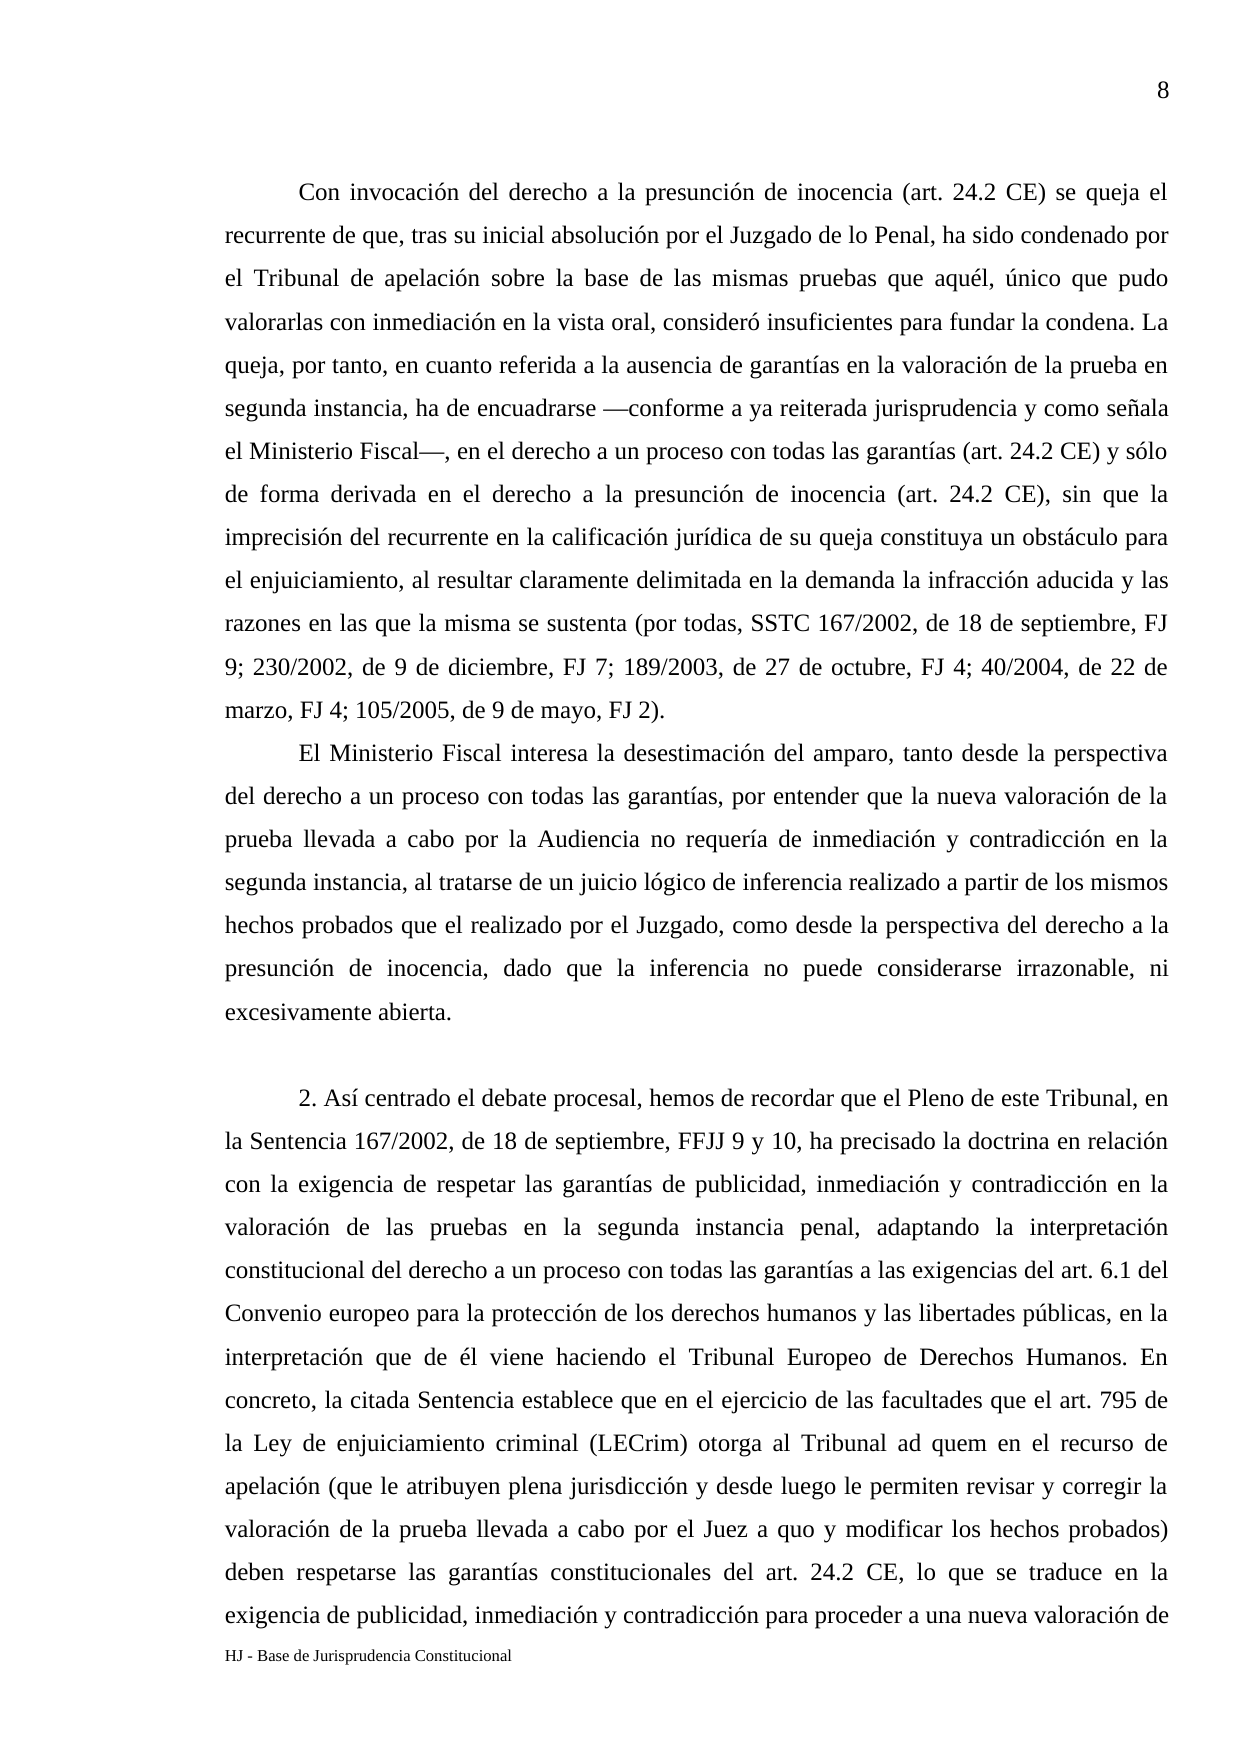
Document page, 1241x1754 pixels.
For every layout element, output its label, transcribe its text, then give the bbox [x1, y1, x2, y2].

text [224, 1083, 1169, 1629]
text Con invocación del derecho a la presunción de inocencia (art. 24.2 CE) se queja el recurrente de que, tras su inicial absolución por el Juzgado de lo Penal, ha sido condenado por el Tribunal de apelación sobre la base de las mismas pruebas que aquél, único que pudo valorarlas con inmediación en la vista oral, consideró insuficientes para fundar la condena. La queja, por tanto, en cuanto referida a la ausencia de garantías en la valoración de la prueba en segunda instancia, ha de encuadrarse —conforme a ya reiterada jurisprudencia y como señala el Ministerio Fiscal—, en el derecho a un proceso con todas las garantías (art. 24.2 CE) y sólo de forma derivada en el derecho a la presunción de inocencia (art. 24.2 CE), sin que la imprecisión del recurrente en la calificación jurídica de su queja constituya un obstáculo para el enjuiciamiento, al resultar claramente delimitada en la demanda la infracción aducida y las razones en las que la misma se sustenta (por todas, SSTC 167/2002, de 18 de septiembre, FJ 9; 230/2002, de 9 de diciembre, FJ 7; 189/2003, de 27 de octubre, FJ 4; 40/2004, de 22 de marzo, FJ 4; 105/2005, de 9 de mayo, FJ 2). [224, 177, 1169, 723]
text El Ministerio Fiscal interesa la desestimación del amparo, tanto desde la perspectiva del derecho a un proceso con todas las garantías, por entender que la nueva valoración de la prueba llevada a cabo por la Audiencia no requería de inmediación y contradicción en la segunda instancia, al tratarse de un juicio lógico de inferencia realizado a partir de los mismos hechos probados que el realizado por el Juzgado, como desde la perspectiva del derecho a la presunción de inocencia, dado que la inferencia no puede considerarse irrazonable, ni excesivamente abierta. [224, 738, 1169, 1025]
